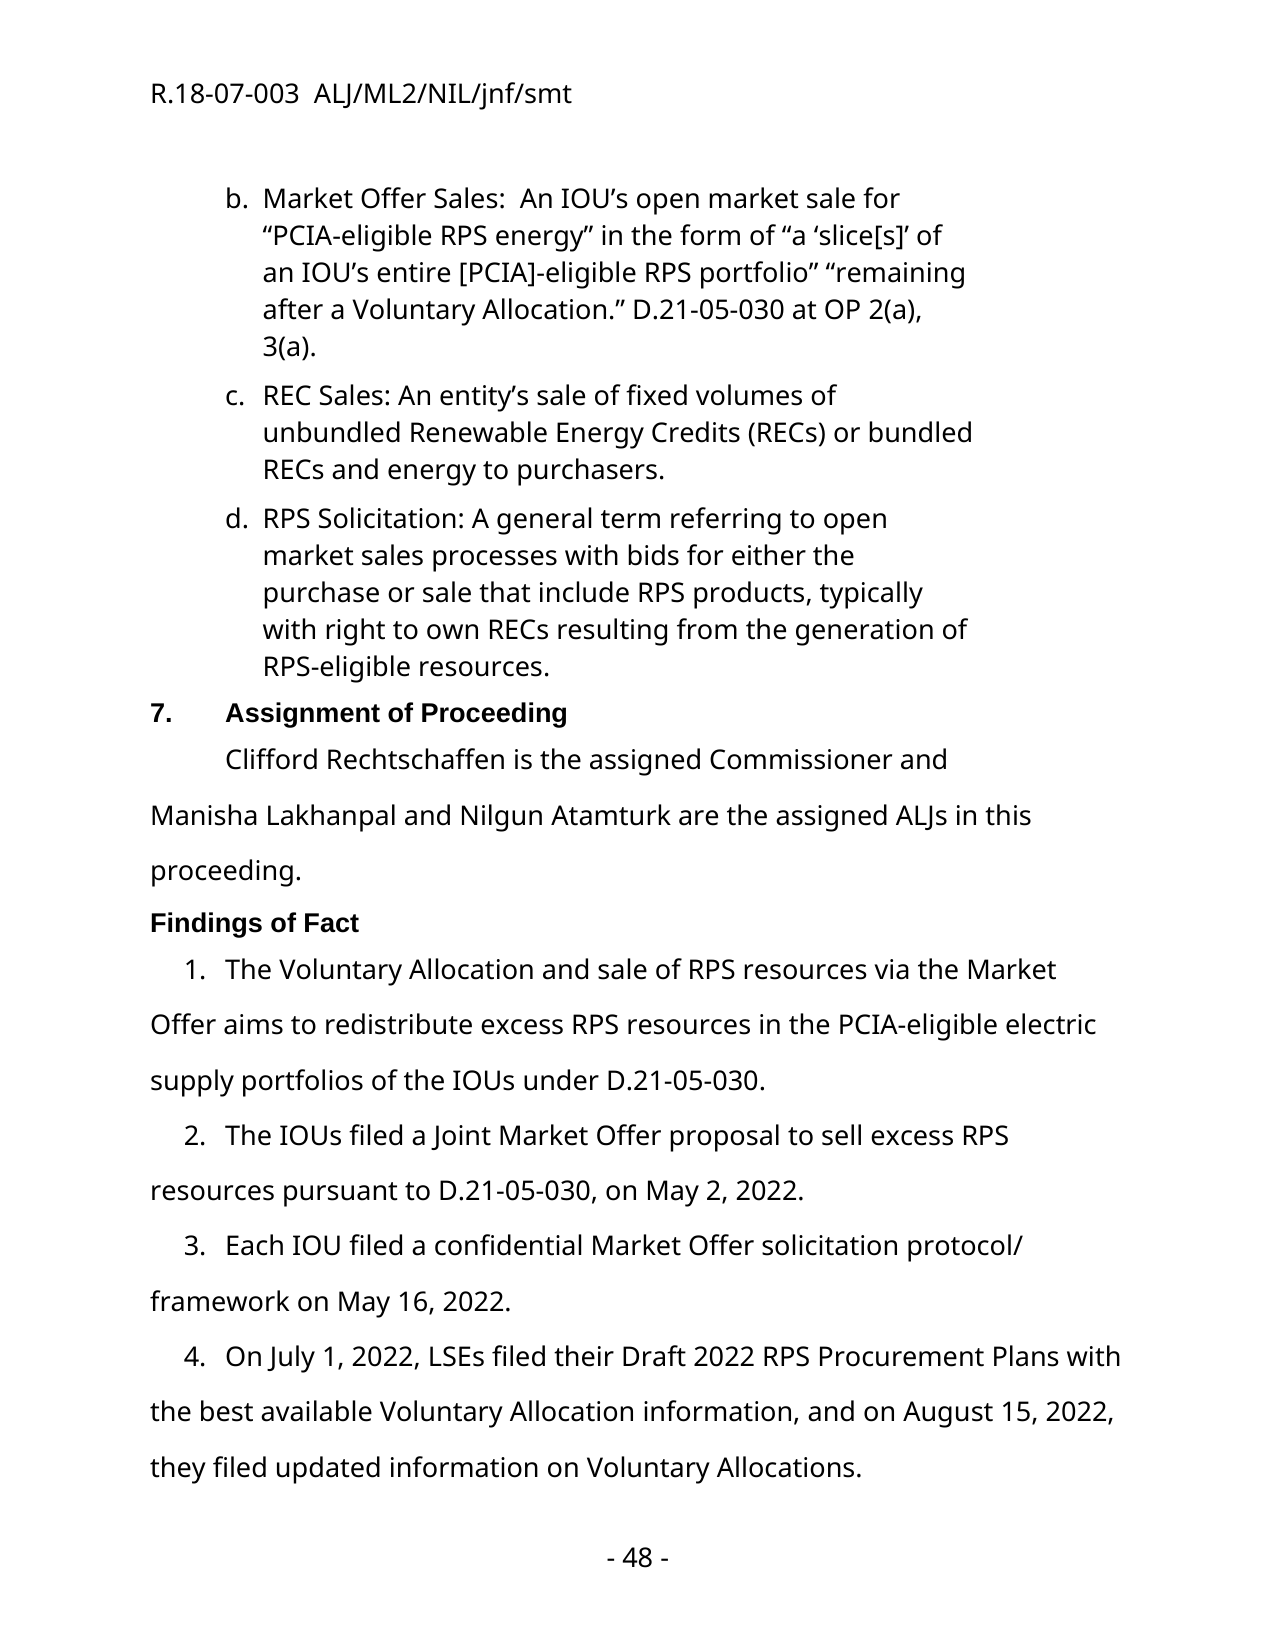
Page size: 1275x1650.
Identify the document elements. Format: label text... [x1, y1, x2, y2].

text On July 1, 2022, LSEs filed their Draft 2022 RPS Procurement Plans with the best available Voluntary Allocation information, and on August 15, 2022, they filed updated information on Voluntary Allocations. [150, 1337, 1125, 1485]
list REC Sales: An entity’s sale of fixed volumes of unbundled Renewable Energy Credits (RECs) or bundled RECs and energy to purchasers. [225, 377, 975, 487]
text Findings of Fact [150, 907, 1125, 938]
text Each IOU filed a confidential Market Offer solicitation protocol/ framework on May 16, 2022. [150, 1227, 1125, 1319]
text Clifford Rechtschaffen is the assigned Commissioner and Manisha Lakhanpal and Nilgun Atamturk are the assigned ALJs in this proceeding. [150, 741, 1125, 888]
list Market Offer Sales: An IOU’s open market sale for “PCIA-eligible RPS energy” in the form of “a ‘slice[s]’ of an IOU’s entire [PCIA]-eligible RPS portfolio” “remaining after a Voluntary Allocation.” D.21-05-030 at OP 2(a), 3(a). [225, 180, 975, 364]
list RPS Solicitation: A general term referring to open market sales processes with bids for either the purchase or sale that include RPS products, typically with right to own RECs resulting from the generation of RPS-eligible resources. [225, 500, 975, 684]
text The Voluntary Allocation and sale of RPS resources via the Market Offer aims to redistribute excess RPS resources in the PCIA-eligible electric supply portfolios of the IOUs under D.21-05-030. [150, 950, 1125, 1098]
subtitle Assignment of Proceeding [150, 697, 900, 728]
text The IOUs filed a Joint Market Offer proposal to sell excess RPS resources pursuant to D.21-05-030, on May 2, 2022. [150, 1116, 1125, 1208]
